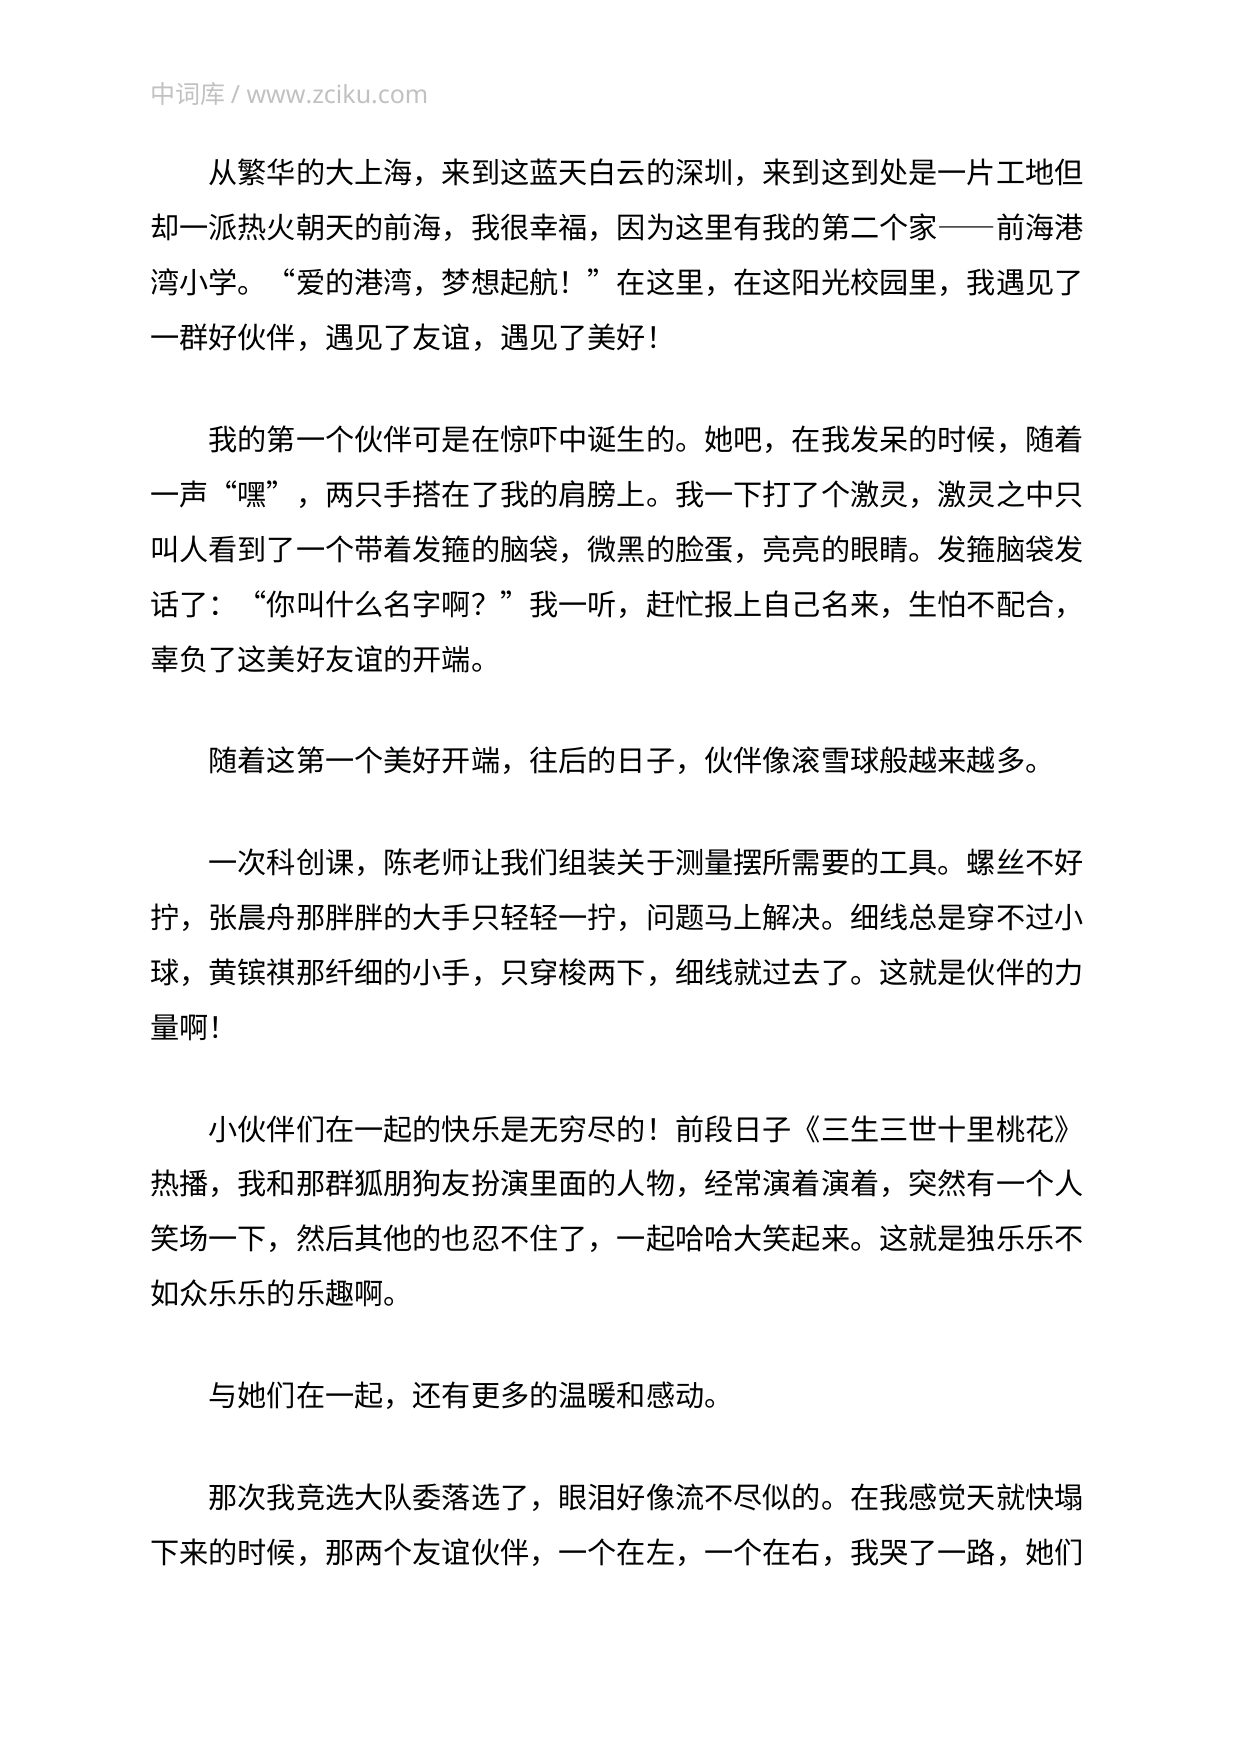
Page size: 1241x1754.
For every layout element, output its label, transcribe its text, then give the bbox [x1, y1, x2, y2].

text 我的第一个伙伴可是在惊吓中诞生的。她吧，在我发呆的时候，随着一声“嘿”，两只手搭在了我的肩膀上。我一下打了个激灵，激灵之中只叫人看到了一个带着发箍的脑袋，微黑的脸蛋，亮亮的眼睛。发箍脑袋发话了：“你叫什么名字啊？”我一听，赶忙报上自己名来，生怕不配合，辜负了这美好友谊的开端。 [150, 416, 1090, 678]
text 随着这第一个美好开端，往后的日子，伙伴像滚雪球般越来越多。 [150, 738, 1090, 780]
text 一次科创课，陈老师让我们组装关于测量摆所需要的工具。螺丝不好拧，张晨舟那胖胖的大手只轻轻一拧，问题马上解决。细线总是穿不过小球，黄镔祺那纤细的小手，只穿梭两下，细线就过去了。这就是伙伴的力量啊！ [150, 839, 1090, 1047]
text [150, 1474, 1090, 1571]
text 小伙伴们在一起的快乐是无穷尽的！前段日子《三生三世十里桃花》热播，我和那群狐朋狗友扮演里面的人物，经常演着演着，突然有一个人笑场一下，然后其他的也忍不住了，一起哈哈大笑起来。这就是独乐乐不如众乐乐的乐趣啊。 [150, 1106, 1090, 1313]
text 与她们在一起，还有更多的温暖和感动。 [150, 1372, 1090, 1415]
text 从繁华的大上海，来到这蓝天白云的深圳，来到这到处是一片工地但却一派热火朝天的前海，我很幸福，因为这里有我的第二个家——前海港湾小学。“爱的港湾，梦想起航！”在这里，在这阳光校园里，我遇见了一群好伙伴，遇见了友谊，遇见了美好！ [150, 150, 1090, 357]
